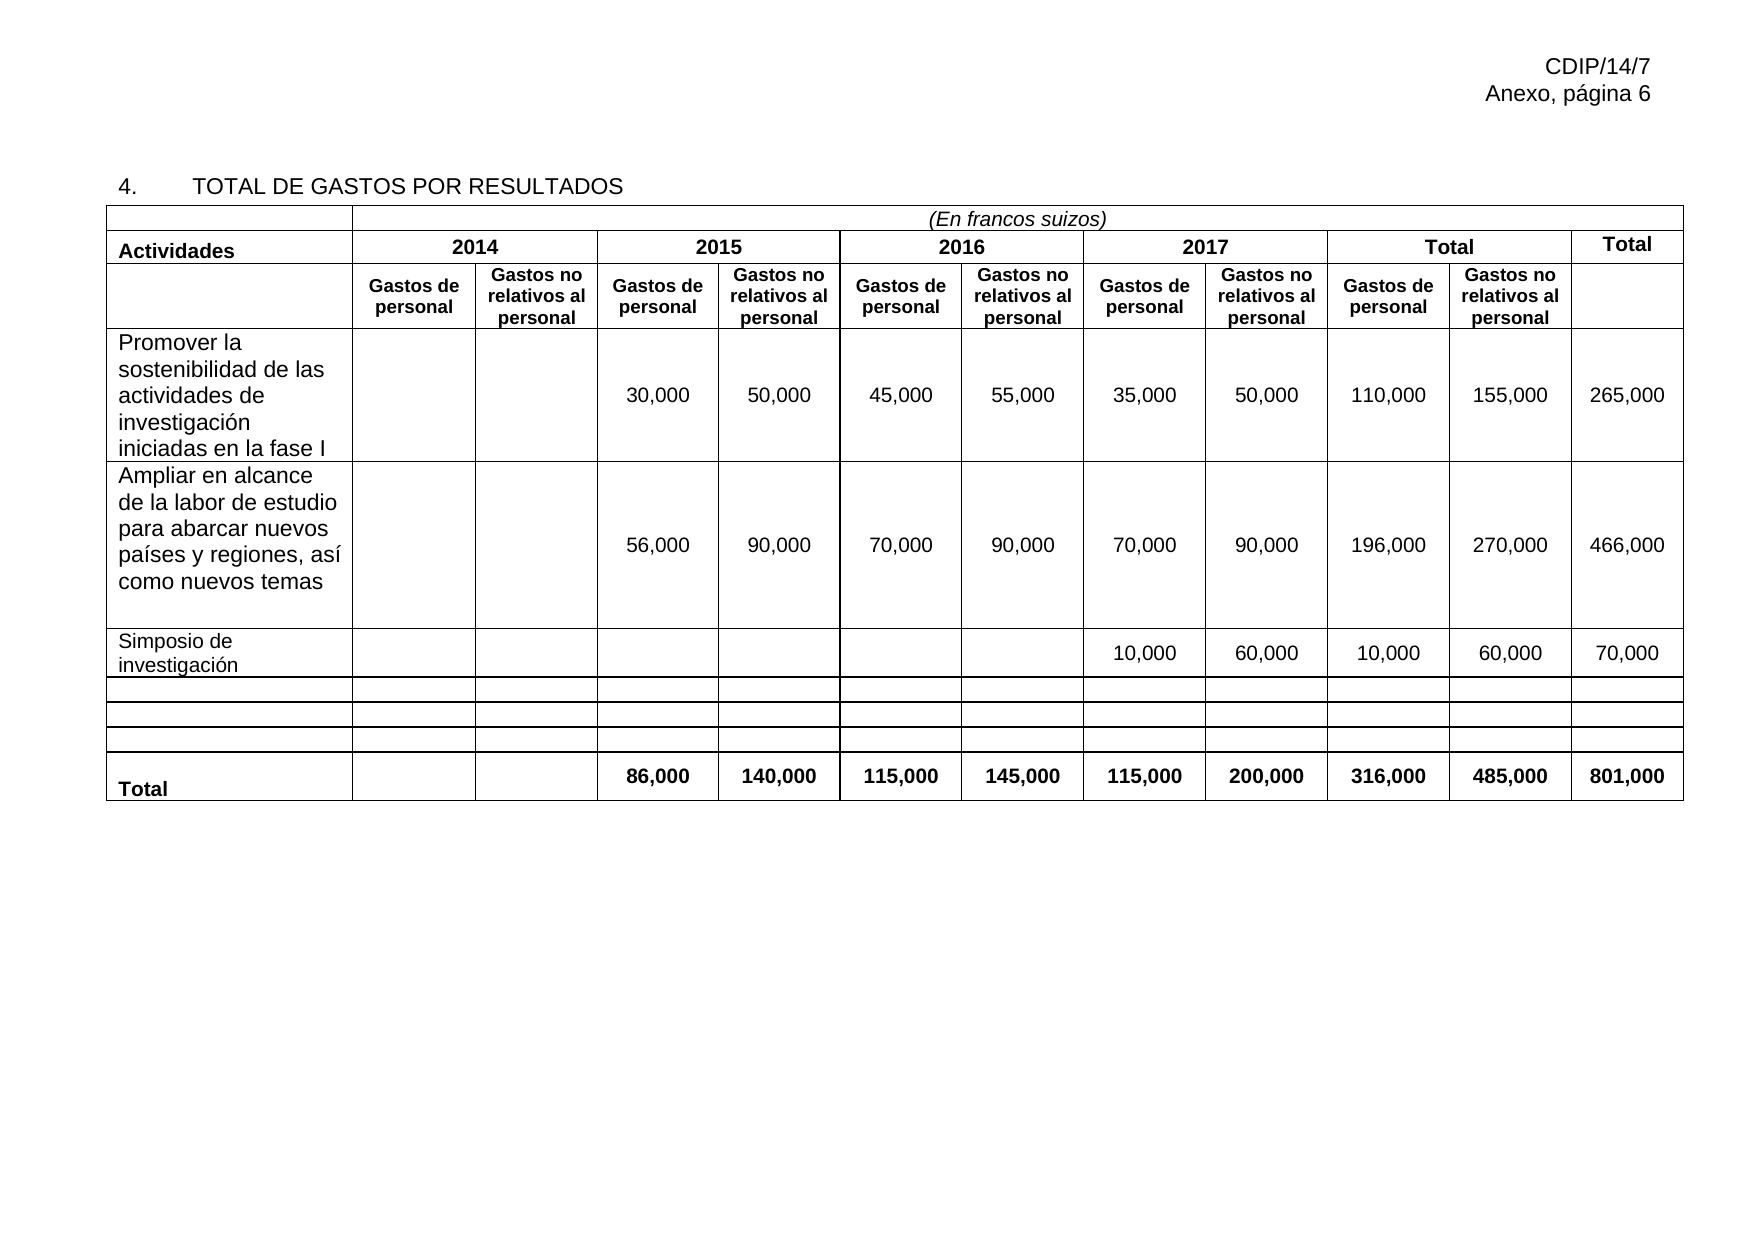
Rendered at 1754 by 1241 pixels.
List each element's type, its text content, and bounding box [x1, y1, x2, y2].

table_cell 2017 [1084, 231, 1327, 263]
table_cell Total [107, 753, 352, 800]
table_cell 70,000 [841, 462, 961, 627]
table_cell 196,000 [1328, 462, 1449, 627]
table_cell [1084, 703, 1205, 726]
table_cell 30,000 [598, 329, 718, 461]
table_cell 115,000 [1084, 753, 1205, 800]
table_cell [476, 753, 597, 800]
table_cell 90,000 [962, 462, 1083, 627]
table_cell 2014 [353, 231, 597, 263]
table_cell 316,000 [1328, 753, 1449, 800]
table_cell [476, 678, 597, 701]
table_cell [1084, 678, 1205, 701]
table_cell [1572, 264, 1683, 328]
table_cell [1328, 728, 1449, 751]
table_cell 10,000 [1328, 629, 1449, 676]
table_cell 60,000 [1450, 629, 1571, 676]
table_cell [719, 728, 839, 751]
table_cell Gastos no relativos al personal [1450, 264, 1571, 328]
table_cell [841, 629, 961, 676]
table_cell [962, 703, 1083, 726]
table_cell 90,000 [719, 462, 839, 627]
table_cell [353, 703, 475, 726]
table_cell [598, 728, 718, 751]
table_cell Promover la sostenibilidad de las actividades de investigación iniciadas en la fase I [107, 329, 352, 461]
table_cell Ampliar en alcance de la labor de estudio para abarcar nuevos países y regiones, así como nuevos temas [107, 462, 352, 627]
table_cell 466,000 [1572, 462, 1683, 627]
table_cell Gastos de personal [841, 264, 961, 328]
table_cell [476, 329, 597, 461]
table_cell [107, 678, 352, 701]
table_cell [353, 462, 475, 627]
table_cell [476, 703, 597, 726]
table_cell [107, 703, 352, 726]
table_cell Total [1328, 231, 1571, 263]
table_cell [476, 728, 597, 751]
table_cell [1328, 678, 1449, 701]
table_cell 140,000 [719, 753, 839, 800]
table_cell [1450, 728, 1571, 751]
table_cell 270,000 [1450, 462, 1571, 627]
table_cell 90,000 [1206, 462, 1327, 627]
table_cell 2016 [841, 231, 1083, 263]
table_header [107, 206, 352, 230]
table_cell Total [1572, 231, 1683, 263]
table_cell 70,000 [1084, 462, 1205, 627]
table_cell 801,000 [1572, 753, 1683, 800]
table_cell [353, 329, 475, 461]
table_cell [1206, 703, 1327, 726]
table_cell [353, 629, 475, 676]
table_cell 155,000 [1450, 329, 1571, 461]
table_cell [1572, 678, 1683, 701]
table_cell [1450, 678, 1571, 701]
table_cell 45,000 [841, 329, 961, 461]
table_header (En francos suizos) [353, 206, 1683, 230]
table_cell Actividades [107, 231, 352, 263]
table_cell [841, 728, 961, 751]
table_cell [841, 703, 961, 726]
table_cell [107, 264, 352, 328]
table_cell [1206, 678, 1327, 701]
table_cell [598, 703, 718, 726]
table_cell [962, 728, 1083, 751]
table_cell 10,000 [1084, 629, 1205, 676]
table_cell [1084, 728, 1205, 751]
table_cell 265,000 [1572, 329, 1683, 461]
table_cell [476, 629, 597, 676]
table_cell 200,000 [1206, 753, 1327, 800]
table_cell 86,000 [598, 753, 718, 800]
table_cell [598, 678, 718, 701]
table_cell [719, 703, 839, 726]
table_cell [353, 753, 475, 800]
table_cell 35,000 [1084, 329, 1205, 461]
table_cell Gastos no relativos al personal [476, 264, 597, 328]
table_cell [1572, 728, 1683, 751]
table_cell [1572, 703, 1683, 726]
table_cell Gastos no relativos al personal [962, 264, 1083, 328]
table_cell Gastos no relativos al personal [1206, 264, 1327, 328]
table_cell 145,000 [962, 753, 1083, 800]
table_cell [476, 462, 597, 627]
table_cell [719, 629, 839, 676]
table_cell [1328, 703, 1449, 726]
table_cell Gastos de personal [353, 264, 475, 328]
table_cell Gastos no relativos al personal [719, 264, 839, 328]
table_cell 485,000 [1450, 753, 1571, 800]
table_cell Gastos de personal [1084, 264, 1205, 328]
table_cell 115,000 [841, 753, 961, 800]
table_cell 70,000 [1572, 629, 1683, 676]
table_cell [107, 728, 352, 751]
table_cell [962, 629, 1083, 676]
table_cell 50,000 [1206, 329, 1327, 461]
table_cell Gastos de personal [598, 264, 718, 328]
subtitle total de Gastos por resultados [118, 173, 1651, 199]
table_cell Simposio de investigación [107, 629, 352, 676]
table_cell Gastos de personal [1328, 264, 1449, 328]
table_cell [962, 678, 1083, 701]
table_cell 50,000 [719, 329, 839, 461]
table_cell 110,000 [1328, 329, 1449, 461]
table_cell 2015 [598, 231, 839, 263]
table_cell [598, 629, 718, 676]
table_cell [719, 678, 839, 701]
table_cell [841, 678, 961, 701]
table_cell [353, 728, 475, 751]
table_cell 60,000 [1206, 629, 1327, 676]
table_cell 55,000 [962, 329, 1083, 461]
table_cell [353, 678, 475, 701]
table_cell 56,000 [598, 462, 718, 627]
table_cell [1206, 728, 1327, 751]
table_cell [1450, 703, 1571, 726]
